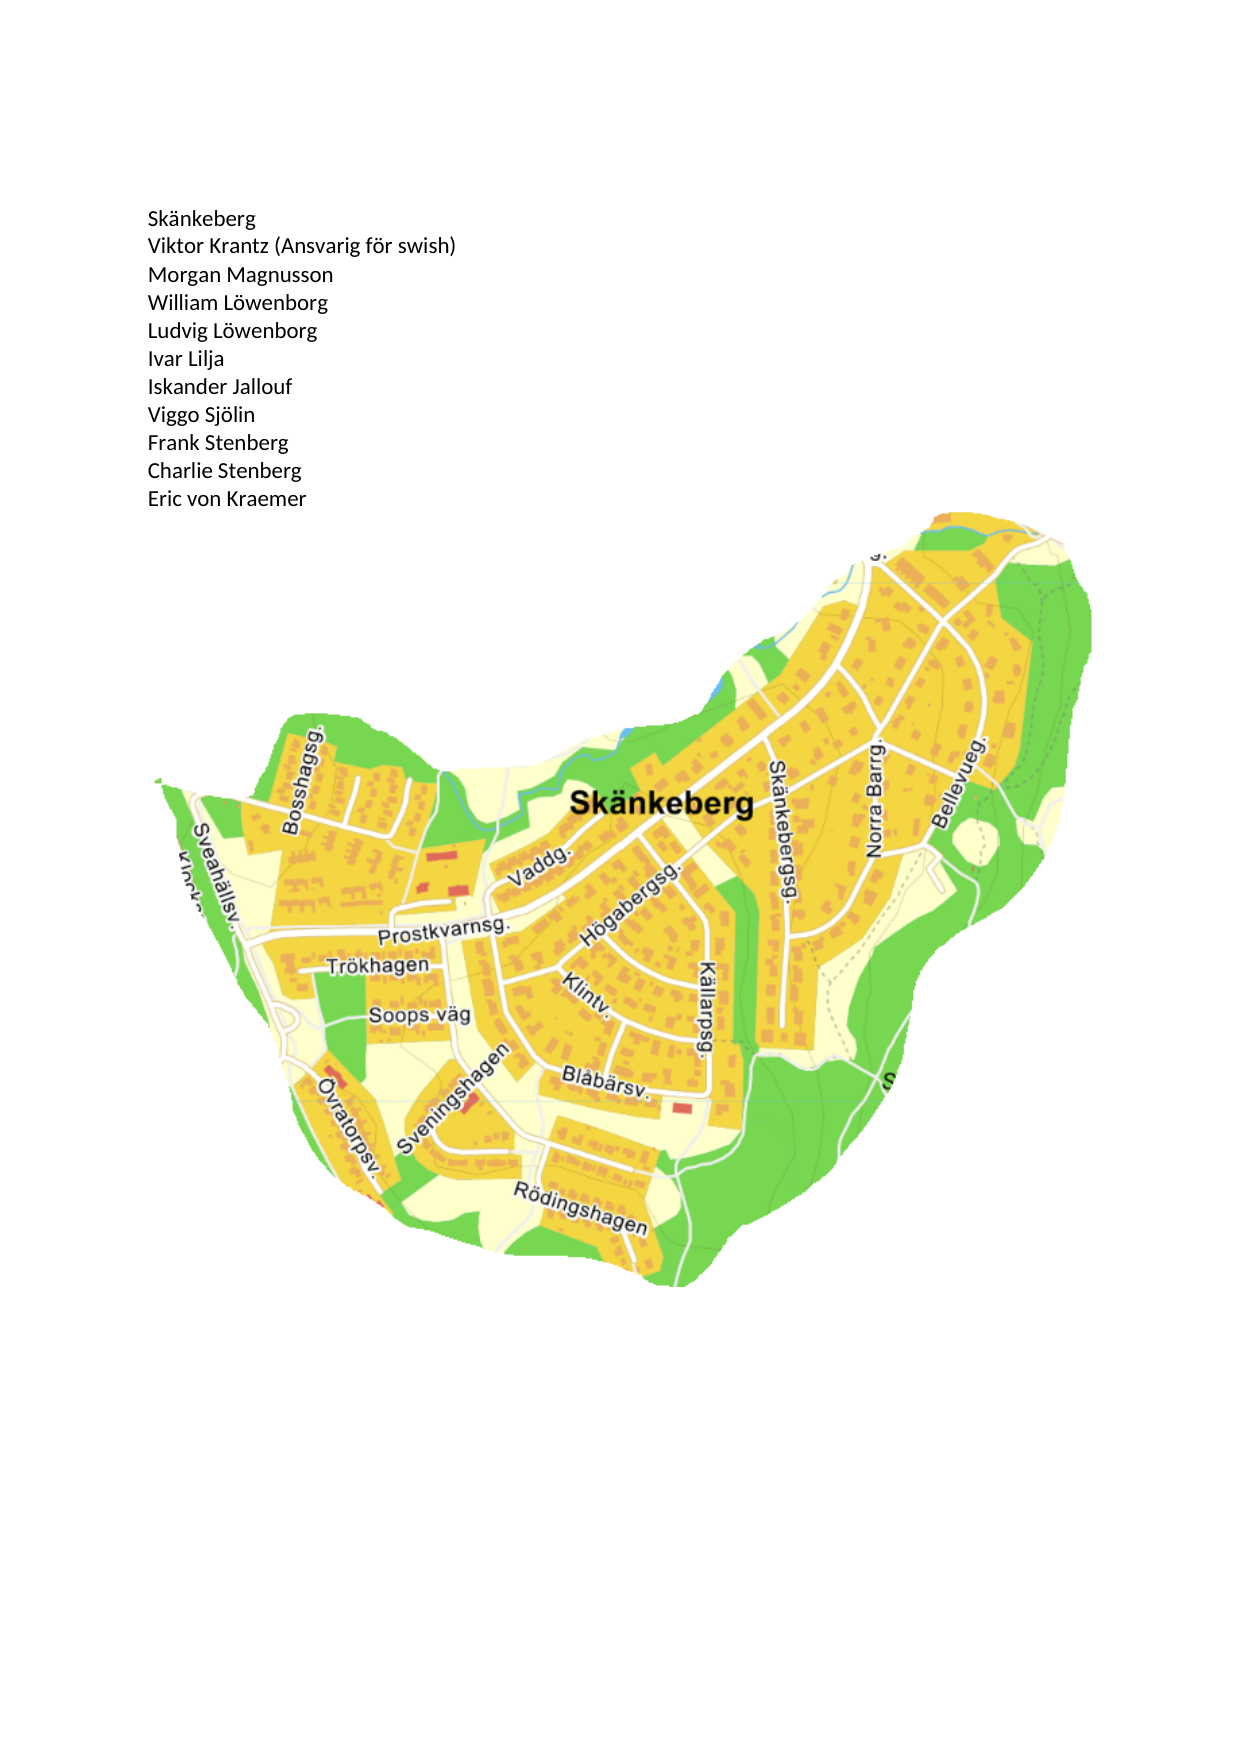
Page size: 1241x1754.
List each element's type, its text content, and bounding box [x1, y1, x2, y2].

text Morgan Magnusson [148, 260, 1093, 288]
text Ludvig Löwenborg [148, 316, 1093, 344]
text Viktor Krantz (Ansvarig för swish) [148, 232, 1093, 260]
text William Löwenborg [148, 288, 1093, 316]
text Frank Stenberg [148, 428, 1093, 456]
text Eric von Kraemer [148, 484, 1093, 511]
text Viggo Sjölin [148, 400, 1093, 428]
text Skänkeberg [148, 204, 1093, 232]
text Iskander Jallouf [148, 372, 1093, 400]
picture [147, 511, 1093, 1287]
text Ivar Lilja [148, 344, 1093, 372]
text Charlie Stenberg [148, 456, 1093, 484]
